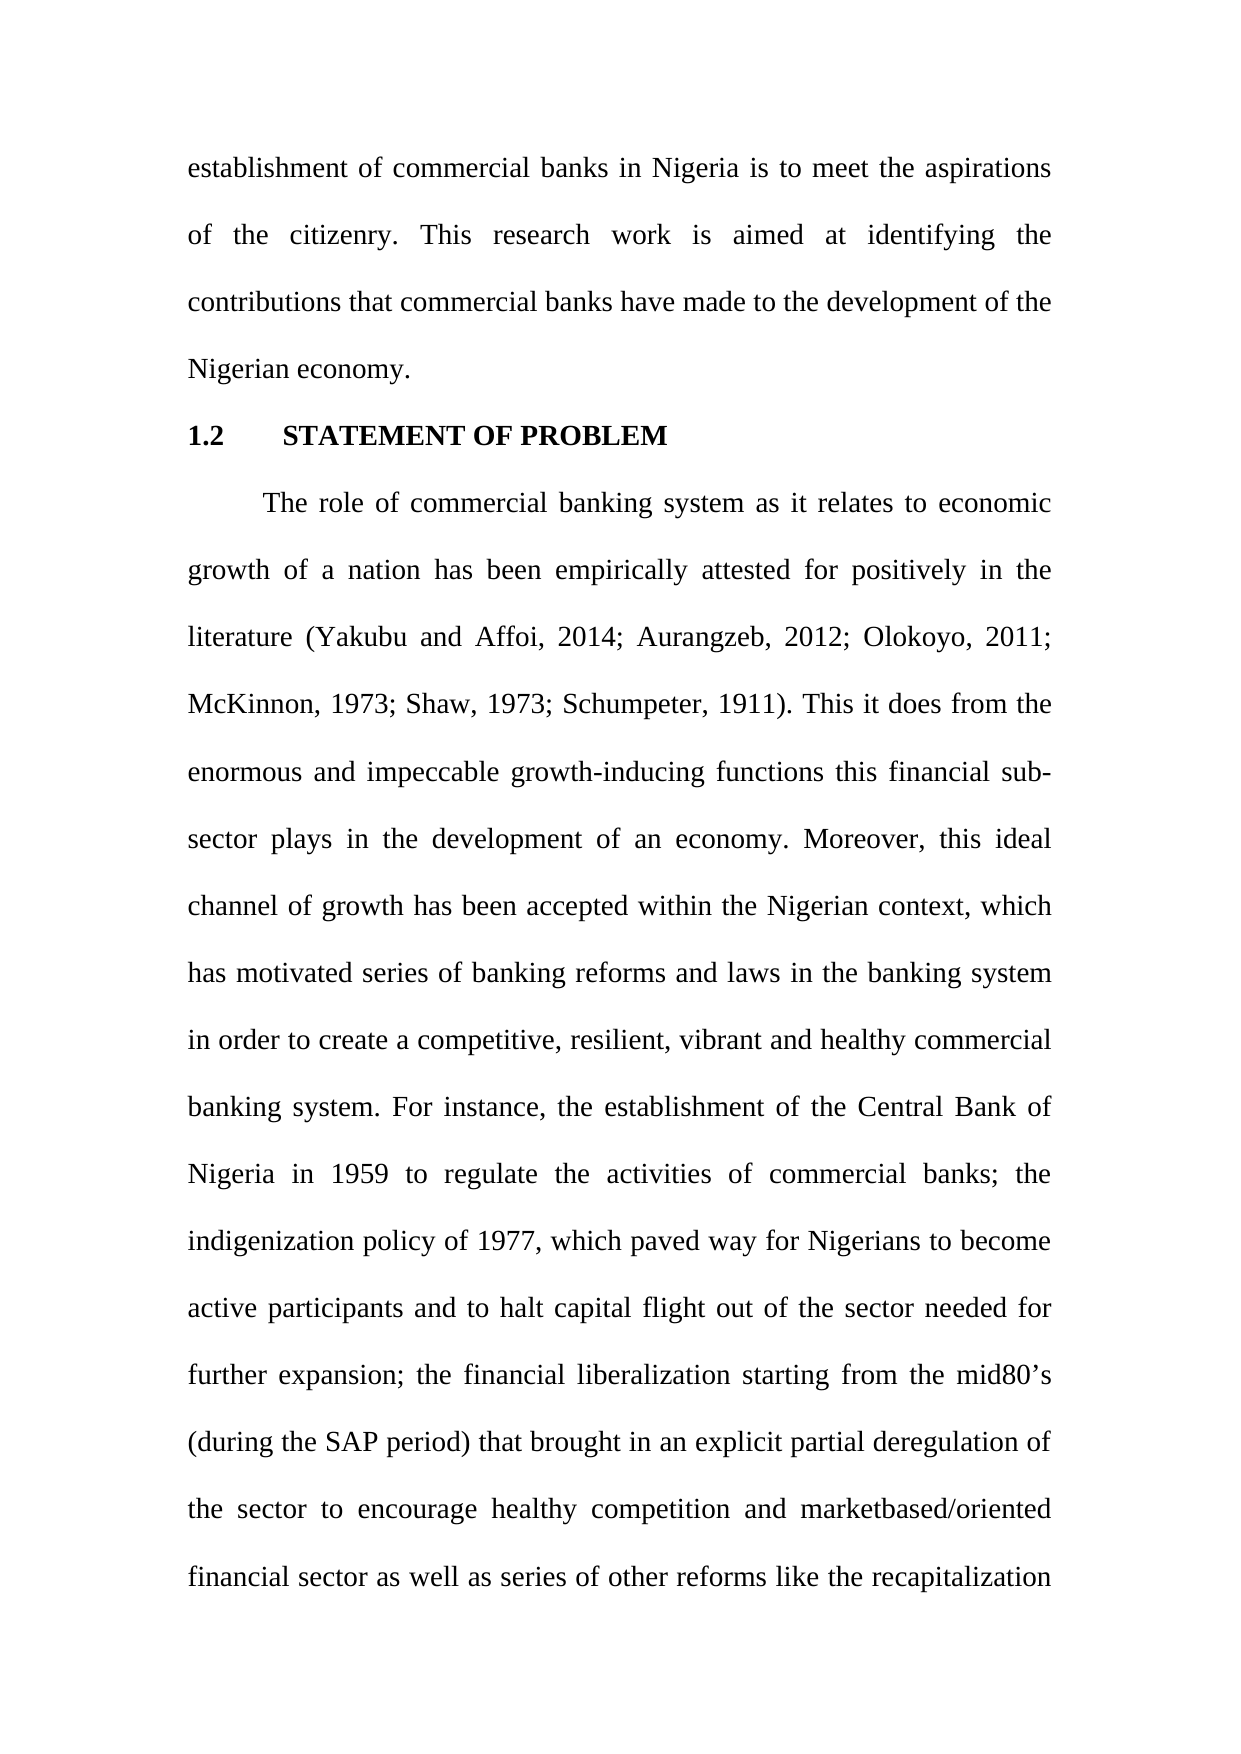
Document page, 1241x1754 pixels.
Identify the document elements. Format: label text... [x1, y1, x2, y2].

text 1.2 STATEMENT OF PROBLEM [187, 418, 1053, 452]
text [187, 485, 1053, 1592]
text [187, 150, 1053, 385]
